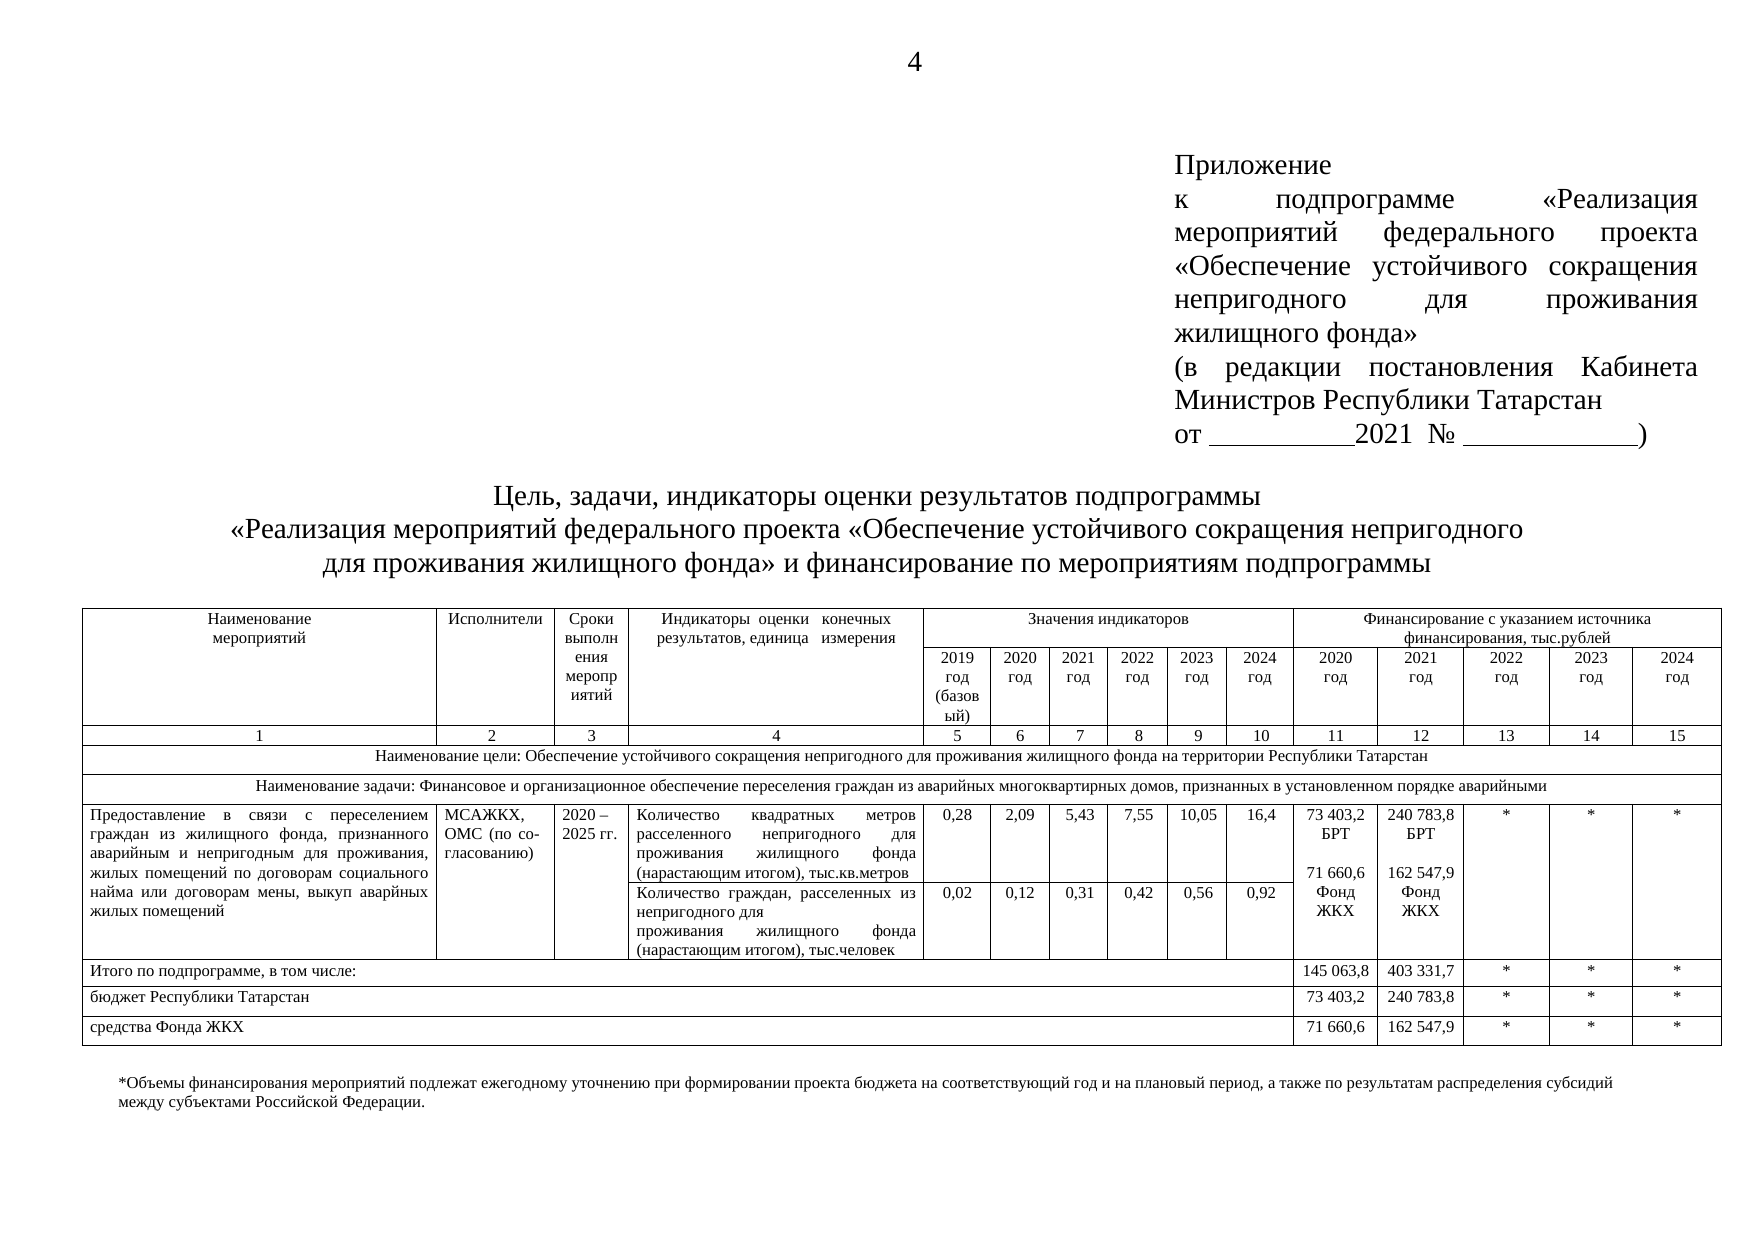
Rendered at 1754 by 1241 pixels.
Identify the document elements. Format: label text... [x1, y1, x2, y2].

table_cell 2,09 [991, 805, 1049, 882]
table_cell * [1464, 1017, 1549, 1045]
table_header Финансирование с указанием источника финансирования, тыс.рублей [1294, 609, 1721, 647]
table_cell 11 [1294, 726, 1377, 745]
table_cell 16,4 [1227, 805, 1293, 882]
table_cell 7 [1050, 726, 1107, 745]
text *Объемы финансирования мероприятий подлежат ежегодному уточнению при формировании проекта бюджета на соответствующий год и на плановый период, а также по результатам распределения субсидий между субъектами Российской Федерации. [118, 1073, 1636, 1111]
table_cell 5 [924, 726, 990, 745]
table_cell 8 [1108, 726, 1167, 745]
table_cell 2020 год [1294, 648, 1377, 724]
table_cell 240 783,8 БРТ 162 547,9 Фонд ЖКХ [1378, 805, 1463, 959]
table_cell 0,31 [1050, 883, 1107, 959]
table_header Сроки выполнения мероприятий [555, 609, 628, 724]
table_cell 145 063,8 [1294, 960, 1377, 986]
table_cell Наименование цели: Обеспечение устойчивого сокращения непригодного для проживания жилищного фонда на территории Республики Татарстан [83, 746, 1721, 774]
table_cell * [1464, 960, 1549, 986]
table_cell 2020 год [991, 648, 1049, 724]
table_cell 1 [83, 726, 436, 745]
table_cell 0,56 [1168, 883, 1226, 959]
table_cell 2021 год [1378, 648, 1463, 724]
table_cell 13 [1464, 726, 1549, 745]
table_cell Итого по подпрограмме, в том числе: [83, 960, 1293, 986]
table_cell 10 [1227, 726, 1293, 745]
table_cell * [1550, 987, 1632, 1016]
table_cell 2020 – 2025 гг. [555, 805, 628, 959]
table_cell 3 [555, 726, 628, 745]
text Цель, задачи, индикаторы оценки результатов подпрограммы [118, 478, 1636, 512]
table_cell МСАЖКХ, ОМС (по со-гласованию) [437, 805, 554, 959]
table_header Наименование мероприятий [83, 609, 436, 724]
table_cell 7,55 [1108, 805, 1167, 882]
table_cell Количество квадратных метров расселенного непригодного для проживания жилищного фонда (нарастающим итогом), тыс.кв.метров [629, 805, 923, 882]
table_cell 2024 год [1227, 648, 1293, 724]
text для проживания жилищного фонда» и финансирование по мероприятиям подпрограммы [118, 545, 1636, 579]
table_cell 15 [1633, 726, 1721, 745]
table_cell 403 331,7 [1378, 960, 1463, 986]
table_cell 162 547,9 [1378, 1017, 1463, 1045]
table_cell 2022 год [1108, 648, 1167, 724]
table_cell 0,28 [924, 805, 990, 882]
table_cell * [1633, 805, 1721, 959]
table_cell 240 783,8 [1378, 987, 1463, 1016]
table_cell 2024 год [1633, 648, 1721, 724]
table_cell * [1633, 1017, 1721, 1045]
table_cell 2019 год (базовый) [924, 648, 990, 724]
table_cell Наименование задачи: Финансовое и организационное обеспечение переселения граждан из аварийных многоквартирных домов, признанных в установленном порядке аварийными [83, 775, 1721, 804]
table_cell 0,12 [991, 883, 1049, 959]
table_cell средства Фонда ЖКХ [83, 1017, 1293, 1045]
table_header [118, 148, 1721, 449]
table_cell 5,43 [1050, 805, 1107, 882]
table_cell * [1464, 987, 1549, 1016]
table_cell Предоставление в связи с переселением граждан из жилищного фонда, признанного аварийным и непригодным для проживания, жилых помещений по договорам социального найма или договорам мены, выкуп аварйных жилых помещений [83, 805, 436, 959]
table_cell 0,02 [924, 883, 990, 959]
table_cell 10,05 [1168, 805, 1226, 882]
text «Реализация мероприятий федерального проекта «Обеспечение устойчивого сокращения непригодного [118, 512, 1636, 545]
table_cell бюджет Республики Татарстан [83, 987, 1293, 1016]
table_cell 0,92 [1227, 883, 1293, 959]
table_header Исполнители [437, 609, 554, 724]
table_header Индикаторы оценки конечных результатов, единица измерения [629, 609, 923, 724]
table_cell 6 [991, 726, 1049, 745]
table_cell 71 660,6 [1294, 1017, 1377, 1045]
table_cell * [1633, 987, 1721, 1016]
table_cell * [1464, 805, 1549, 959]
table_cell 14 [1550, 726, 1632, 745]
table_cell * [1550, 805, 1632, 959]
table_cell 9 [1168, 726, 1226, 745]
table_cell * [1633, 960, 1721, 986]
table_cell 2 [437, 726, 554, 745]
table_cell 12 [1378, 726, 1463, 745]
table_cell 73 403,2 [1294, 987, 1377, 1016]
table_cell 2023 год [1168, 648, 1226, 724]
table_cell * [1550, 1017, 1632, 1045]
table_cell 2023 год [1550, 648, 1632, 724]
table_cell 2022 год [1464, 648, 1549, 724]
table_cell 0,42 [1108, 883, 1167, 959]
table_cell * [1550, 960, 1632, 986]
table_cell 4 [629, 726, 923, 745]
table_header Значения индикаторов [924, 609, 1293, 647]
table_cell 2021 год [1050, 648, 1107, 724]
table_cell Количество граждан, расселенных из непригодного для проживания жилищного фонда (нарастающим итогом), тыс.человек [629, 883, 923, 959]
table_cell 73 403,2 БРТ 71 660,6 Фонд ЖКХ [1294, 805, 1377, 959]
